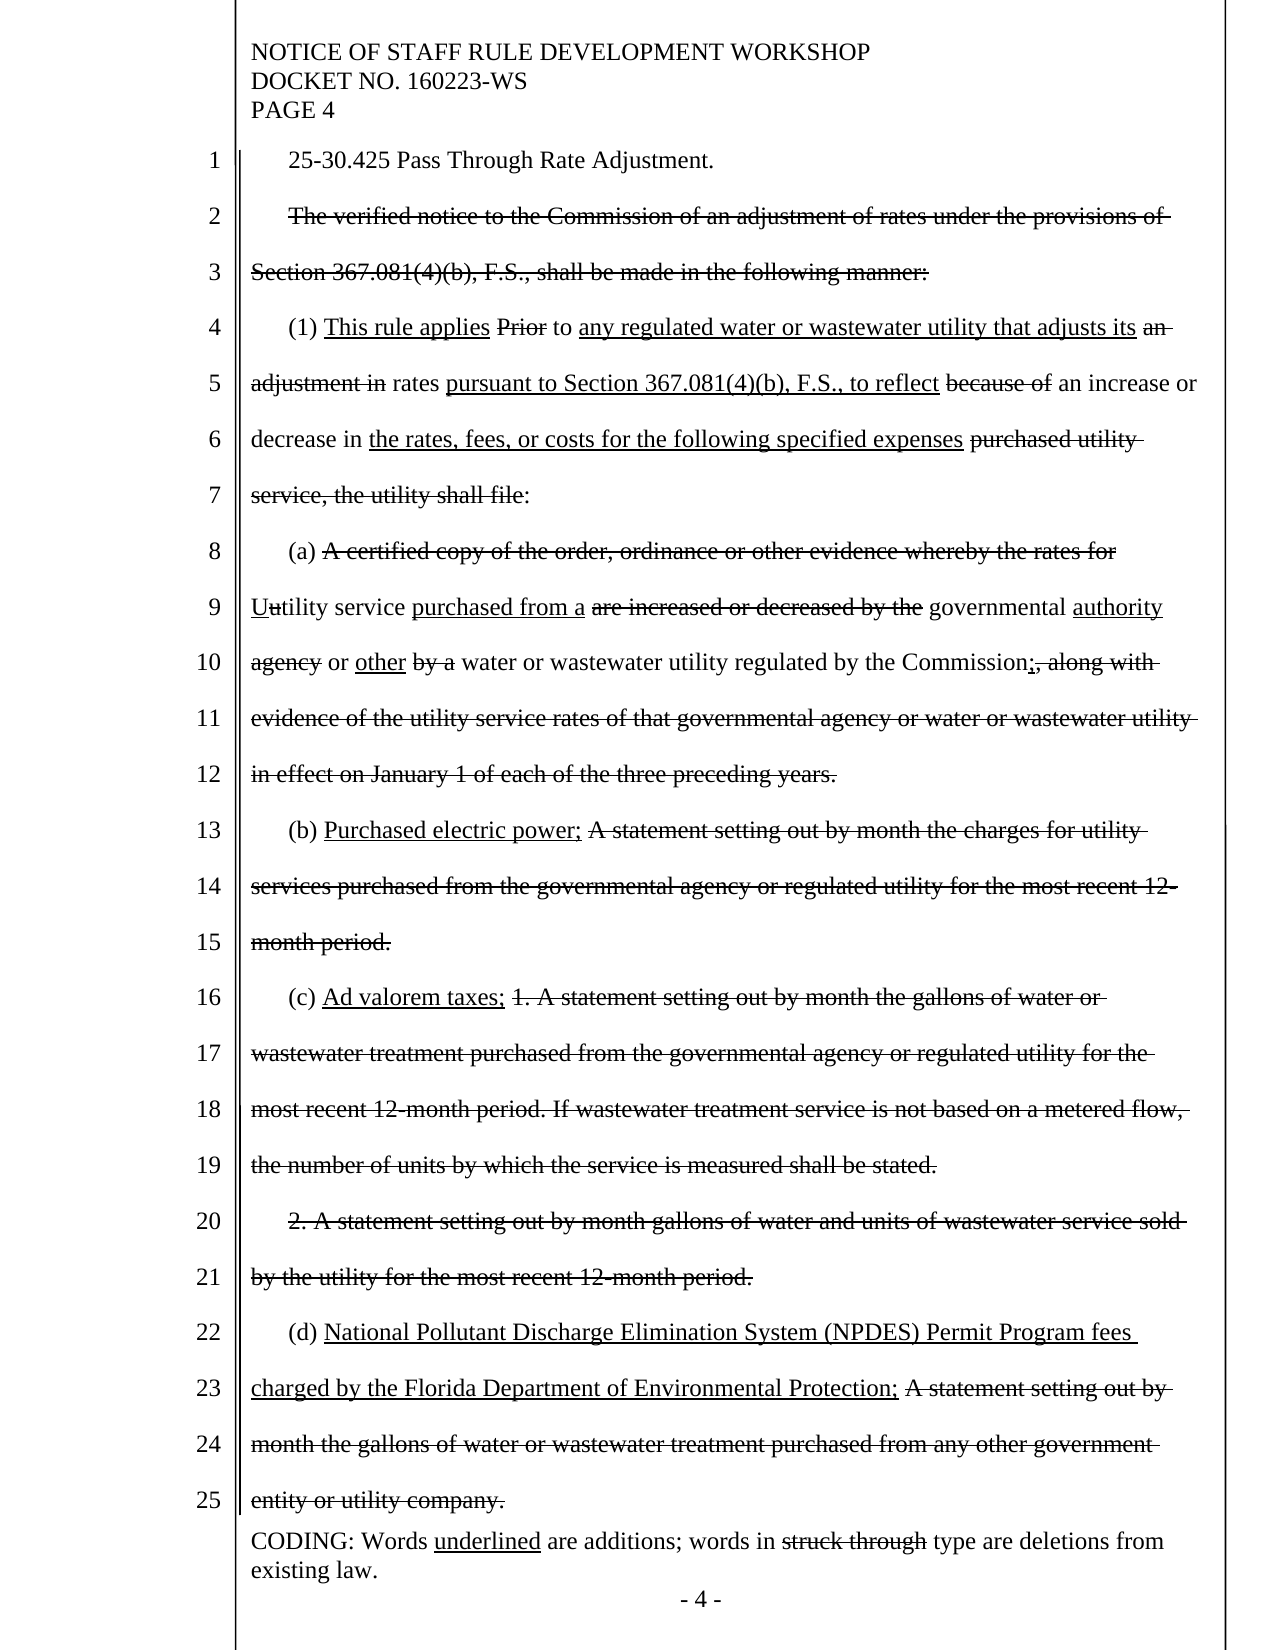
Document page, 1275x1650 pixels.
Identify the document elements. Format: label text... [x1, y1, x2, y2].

text (a) A certified copy of the order, ordinance or other evidence whereby the rates for Uutility service purchased from a are increased or decreased by the governmental authority agency or other by a water or wastewater utility regulated by the Commission;, along with evidence of the utility service rates of that governmental agency or water or wastewater utility in effect on January 1 of each of the three preceding years. [251, 514, 1200, 794]
text (b) Purchased electric power; A statement setting out by month the charges for utility services purchased from the governmental agency or regulated utility for the most recent 12-month period. [251, 794, 1200, 961]
text 25-30.425 Pass Through Rate Adjustment. [251, 124, 1200, 179]
text (d) National Pollutant Discharge Elimination System (NPDES) Permit Program fees charged by the Florida Department of Environmental Protection; A statement setting out by month the gallons of water or wastewater treatment purchased from any other government entity or utility company. [251, 1296, 1200, 1519]
text The verified notice to the Commission of an adjustment of rates under the provisions of Section 367.081(4)(b), F.S., shall be made in the following manner: [251, 179, 1200, 291]
text (c) Ad valorem taxes; 1. A statement setting out by month the gallons of water or wastewater treatment purchased from the governmental agency or regulated utility for the most recent 12-month period. If wastewater treatment service is not based on a metered flow, the number of units by which the service is measured shall be stated. [251, 961, 1200, 1184]
text (1) This rule applies Prior to any regulated water or wastewater utility that adjusts its an adjustment in rates pursuant to Section 367.081(4)(b), F.S., to reflect because of an increase or decrease in the rates, fees, or costs for the following specified expenses purchased utility service, the utility shall file: [251, 291, 1200, 514]
text 2. A statement setting out by month gallons of water and units of wastewater service sold by the utility for the most recent 12-month period. [251, 1184, 1200, 1296]
